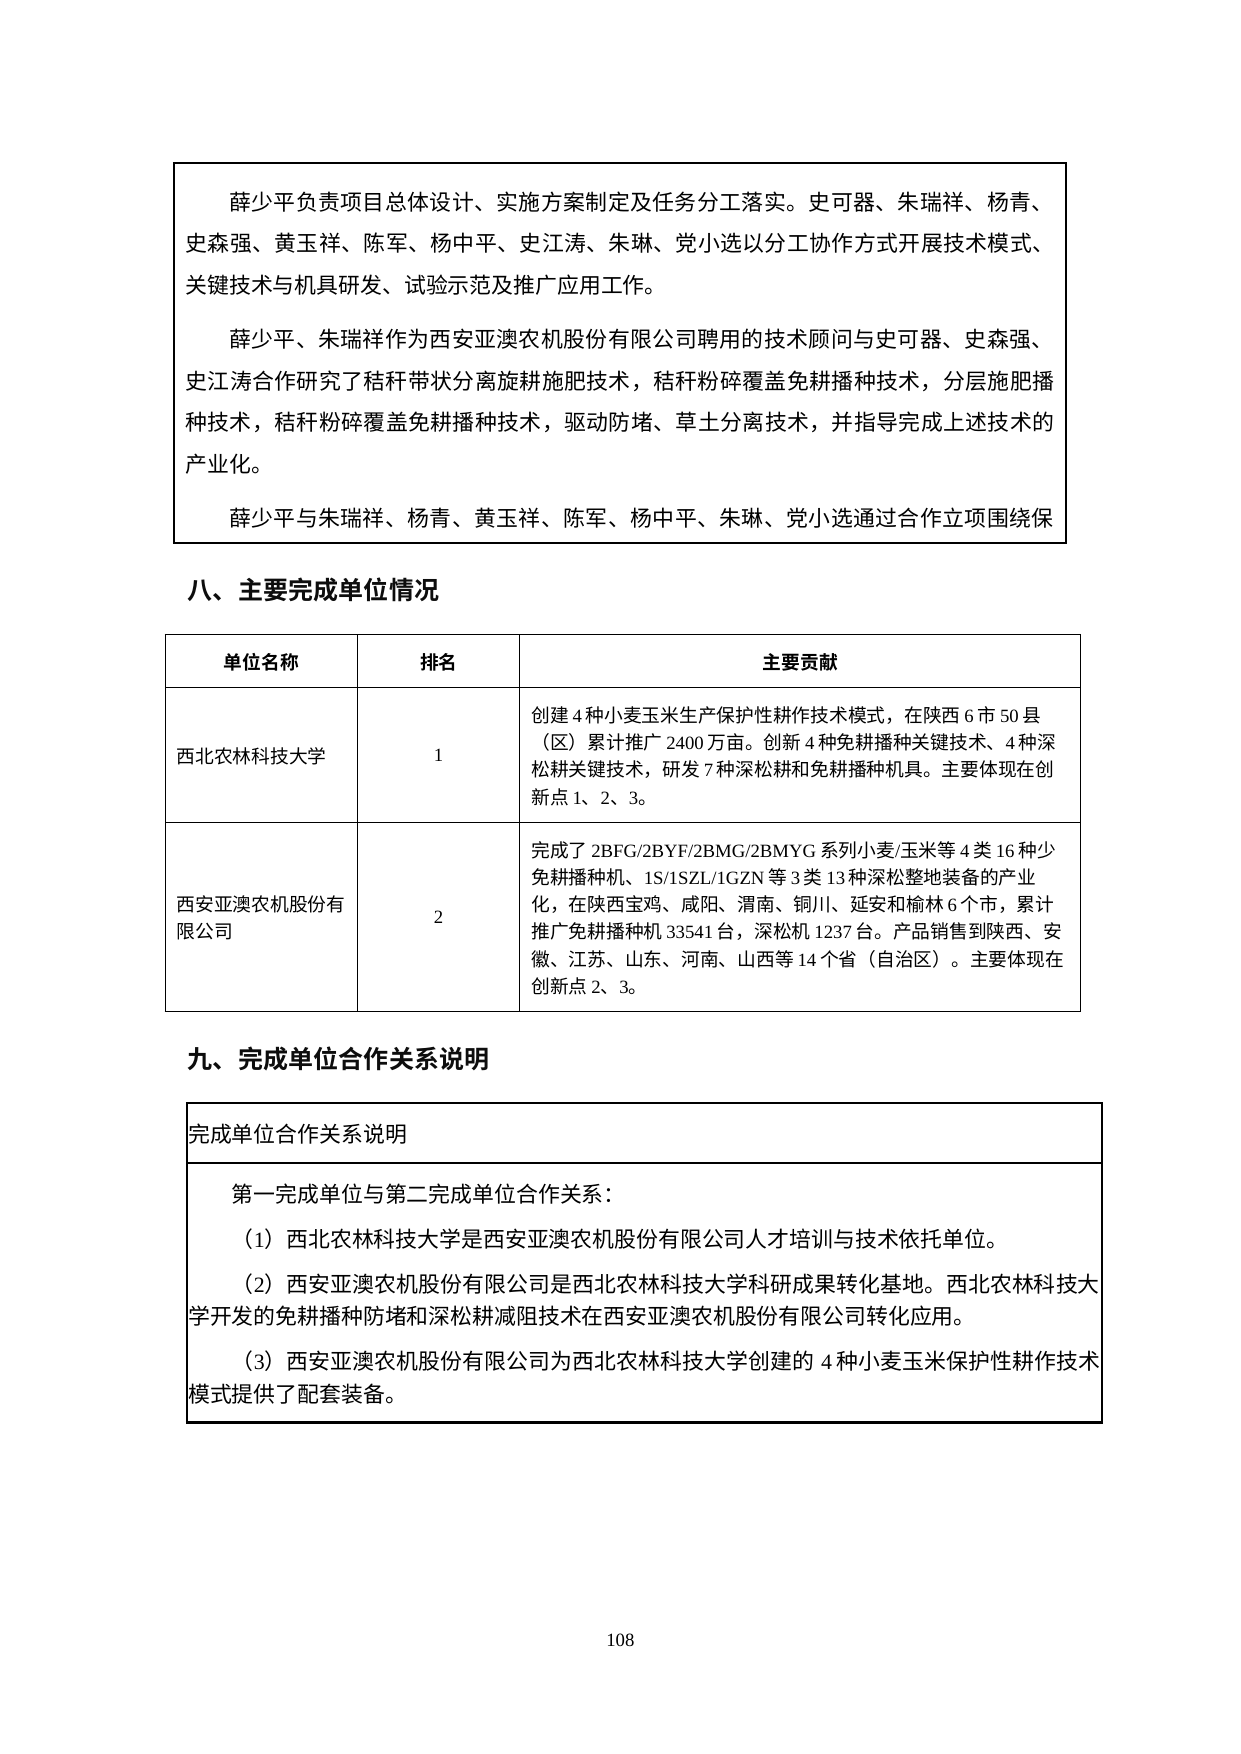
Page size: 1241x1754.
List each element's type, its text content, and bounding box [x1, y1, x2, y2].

text 九、完成单位合作关系说明 [187, 1025, 1053, 1090]
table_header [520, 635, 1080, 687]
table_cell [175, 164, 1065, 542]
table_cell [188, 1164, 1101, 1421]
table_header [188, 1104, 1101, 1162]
text 八、主要完成单位情况 [187, 556, 1053, 621]
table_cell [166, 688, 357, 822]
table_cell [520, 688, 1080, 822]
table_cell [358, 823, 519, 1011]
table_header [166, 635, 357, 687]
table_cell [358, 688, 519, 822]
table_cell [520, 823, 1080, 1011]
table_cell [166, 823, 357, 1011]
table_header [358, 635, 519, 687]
